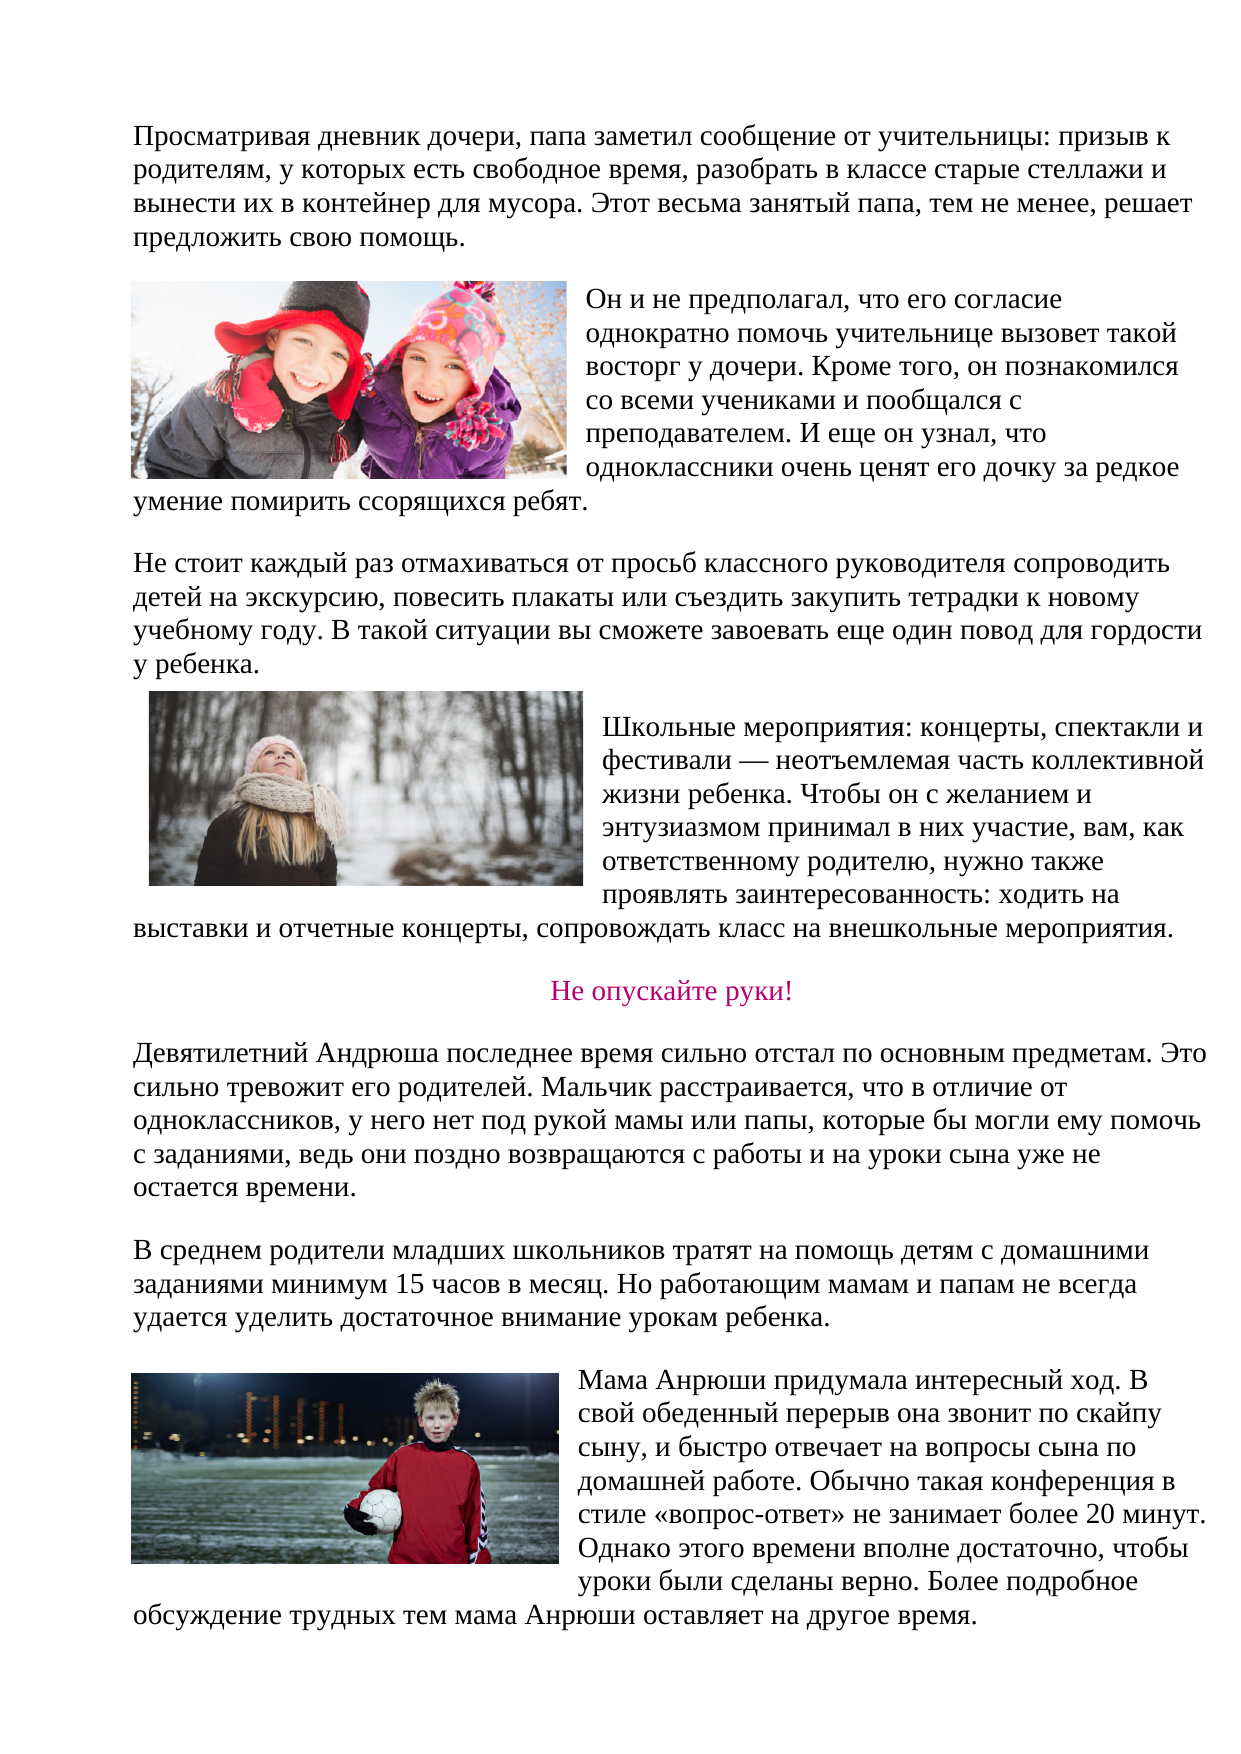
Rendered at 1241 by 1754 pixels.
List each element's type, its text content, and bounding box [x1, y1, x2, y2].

text В среднем родители младших школьников тратят на помощь детям с домашними заданиями минимум 15 часов в месяц. Но работающим мамам и папам не всегда удается уделить достаточное внимание урокам ребенка. [133, 1232, 1211, 1333]
picture [130, 281, 567, 479]
picture [131, 1373, 559, 1564]
text Просматривая дневник дочери, папа заметил сообщение от учительницы: призыв к родителям, у которых есть свободное время, разобрать в классе старые стеллажи и вынести их в контейнер для мусора. Этот весьма занятый папа, тем не менее, решает предложить свою помощь. [133, 118, 1211, 252]
picture [148, 691, 583, 886]
text Девятилетний Андрюша последнее время сильно отстал по основным предметам. Это сильно тревожит его родителей. Мальчик расстраивается, что в отличие от одноклассников, у него нет под рукой мамы или папы, которые бы могли ему помочь с заданиями, ведь они поздно возвращаются с работы и на уроки сына уже не остается времени. [133, 1035, 1211, 1203]
subtitle Не опускайте руки! [133, 973, 1211, 1006]
text Не стоит каждый раз отмахиваться от просьб классного руководителя сопроводить детей на экскурсию, повесить плакаты или съездить закупить тетрадки к новому учебному году. В такой ситуации вы сможете завоевать еще один повод для гордости у ребенка. [133, 545, 1211, 679]
